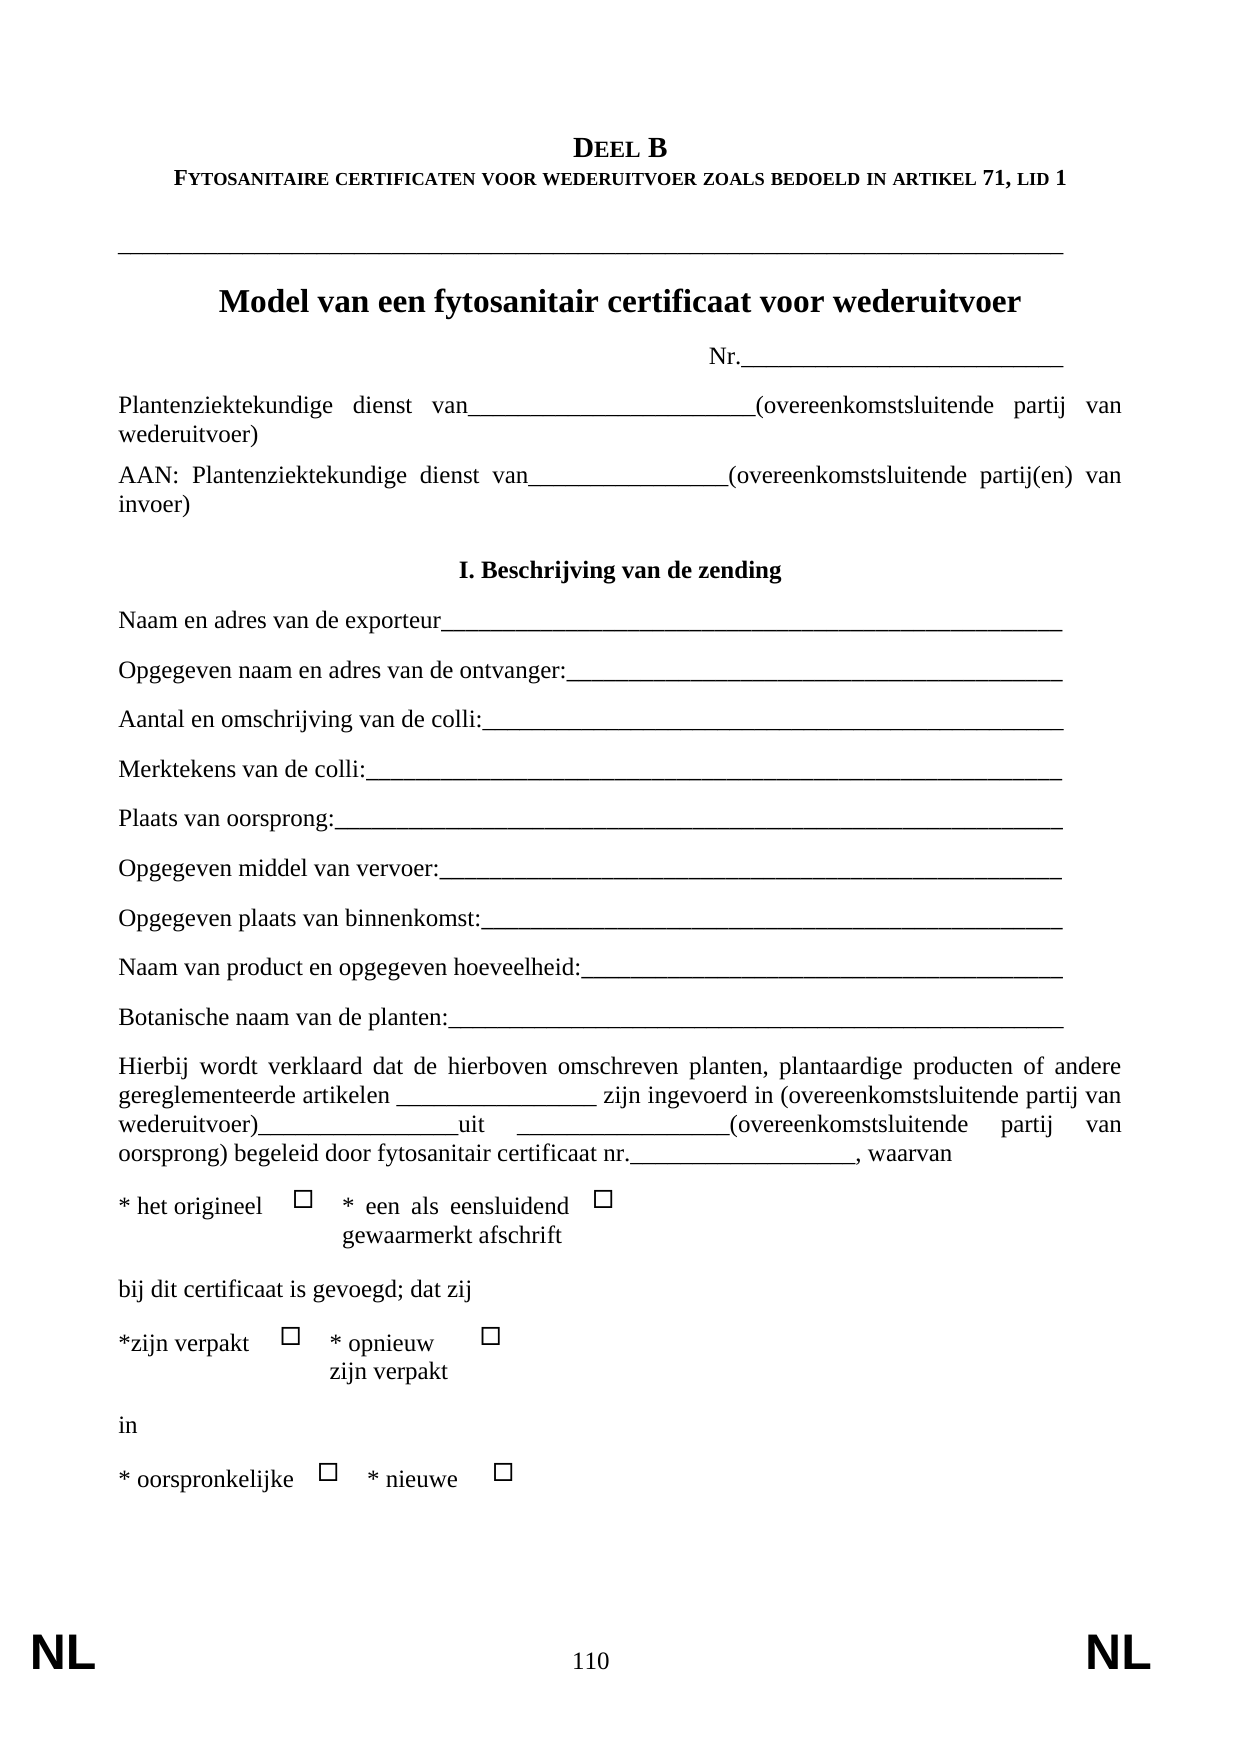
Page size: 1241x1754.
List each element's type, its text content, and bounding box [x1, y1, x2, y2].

table_header * een als eensluidend gewaarmerkt afschrift [331, 1179, 581, 1261]
table_header [581, 1179, 631, 1261]
text I. Beschrijving van de zending [118, 556, 1122, 584]
text AAN: Plantenziektekundige dienst van________________(overeenkomstsluitende partij(en) van invoer) [118, 461, 1122, 518]
table_header * oorspronkelijke [107, 1451, 306, 1505]
table_header [281, 1179, 331, 1261]
text bij dit certificaat is gevoegd; dat zij [118, 1274, 1122, 1303]
table_header [268, 1315, 318, 1398]
text Aantal en omschrijving van de colli: [118, 704, 1122, 733]
text Opgegeven naam en adres van de ontvanger: [118, 655, 1122, 683]
text Plantenziektekundige dienst van_______________________(overeenkomstsluitende partij van wederuitvoer) [118, 391, 1122, 448]
text Naam van product en opgegeven hoeveelheid: [118, 952, 1122, 981]
table_header [306, 1451, 356, 1505]
title Deel B Fytosanitaire certificaten voor wederuitvoer zoals bedoeld in artikel 71, lid 1 [118, 131, 1122, 191]
table_header * nieuwe [356, 1451, 481, 1505]
text Naam en adres van de exporteur [118, 605, 1122, 634]
table_header [468, 1315, 518, 1398]
table_header *zijn verpakt [107, 1315, 268, 1398]
table_header [481, 1451, 531, 1505]
table_header * het origineel [107, 1179, 281, 1261]
text Plaats van oorsprong: [118, 803, 1122, 832]
text in [118, 1410, 1122, 1439]
text Opgegeven middel van vervoer: [118, 853, 1122, 882]
table_header * opnieuw zijn verpakt [318, 1315, 468, 1398]
text Model van een fytosanitair certificaat voor wederuitvoer [118, 282, 1122, 320]
text Nr. [118, 341, 1122, 370]
text Hierbij wordt verklaard dat de hierboven omschreven planten, plantaardige producten of andere gereglementeerde artikelen ________________ zijn ingevoerd in (overeenkomstsluitende partij van wederuitvoer)________________uit _________________(overeenkomstsluitende partij van oorsprong) begeleid door fytosanitair certificaat nr.__________________, waarvan [118, 1051, 1122, 1166]
text Merktekens van de colli: [118, 754, 1122, 783]
text Opgegeven plaats van binnenkomst: [118, 903, 1122, 931]
text Botanische naam van de planten: [118, 1002, 1122, 1031]
